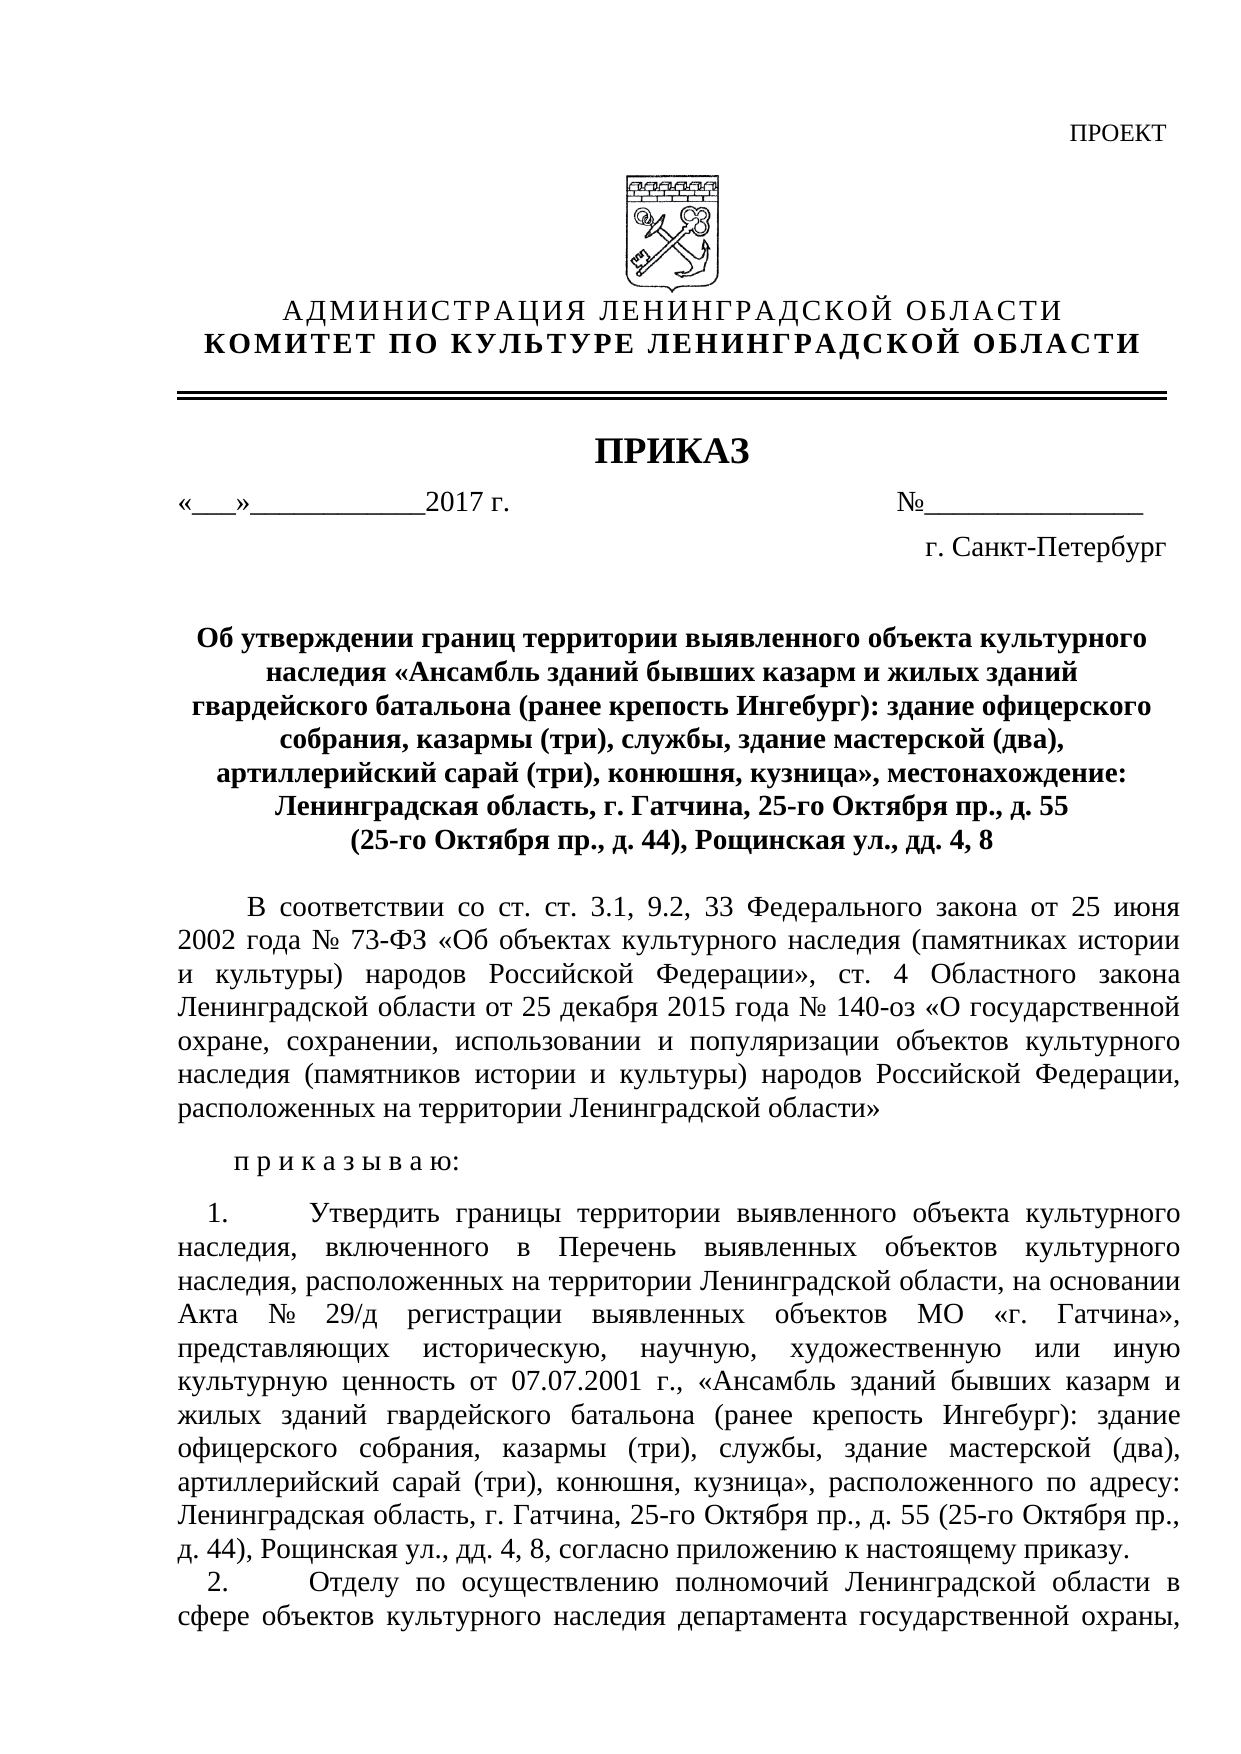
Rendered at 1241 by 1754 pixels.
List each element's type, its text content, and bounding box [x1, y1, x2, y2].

text п р и к а з ы в а ю: [177, 1143, 1181, 1176]
text В соответствии со ст. ст. 3.1, 9.2, 33 Федерального закона от 25 июня 2002 года № 73-ФЗ «Об объектах культурного наследия (памятниках истории и культуры) народов Российской Федерации», ст. 4 Областного закона Ленинградской области от 25 декабря 2015 года № 140-оз «О государственной охране, сохранении, использовании и популяризации объектов культурного наследия (памятников истории и культуры) народов Российской Федерации, расположенных на территории Ленинградской области» [177, 889, 1181, 1124]
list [177, 1564, 1181, 1632]
text ПРОЕКТ [177, 118, 1167, 147]
text Об утверждении границ территории выявленного объекта культурного наследия «Ансамбль зданий бывших казарм и жилых зданий гвардейского батальона (ранее крепость Ингебург): здание офицерского собрания, казармы (три), службы, здание мастерской (два), артиллерийский сарай (три), конюшня, кузница», местонахождение: Ленинградская область, г. Гатчина, 25-го Октября пр., д. 55 (25-го Октября пр., д. 44), Рощинская ул., дд. 4, 8 [177, 621, 1167, 855]
list Утвердить границы территории выявленного объекта культурного наследия, включенного в Перечень выявленных объектов культурного наследия, расположенных на территории Ленинградской области, на основании Акта № 29/д регистрации выявленных объектов МО «г. Гатчина», представляющих историческую, научную, художественную или иную культурную ценность от 07.07.2001 г., «Ансамбль зданий бывших казарм и жилых зданий гвардейского батальона (ранее крепость Ингебург): здание офицерского собрания, казармы (три), службы, здание мастерской (два), артиллерийский сарай (три), конюшня, кузница», расположенного по адресу: Ленинградская область, г. Гатчина, 25-го Октября пр., д. 55 (25-го Октября пр., д. 44), Рощинская ул., дд. 4, 8, согласно приложению к настоящему приказу. [177, 1196, 1181, 1564]
text АДМИНИСТРАЦИЯ ЛЕНИНГРАДСКОЙ ОБЛАСТИ [177, 293, 1167, 326]
text г. Санкт-Петербург [177, 529, 1167, 563]
text ПРИКАЗ [177, 429, 1167, 472]
picture [625, 175, 719, 293]
text «___»____________2017 г. №_______________ [177, 484, 1167, 517]
text КОМИТЕТ ПО КУЛЬТУРЕ ЛЕНИНГРАДСКОЙ ОБЛАСТИ [177, 326, 1167, 360]
